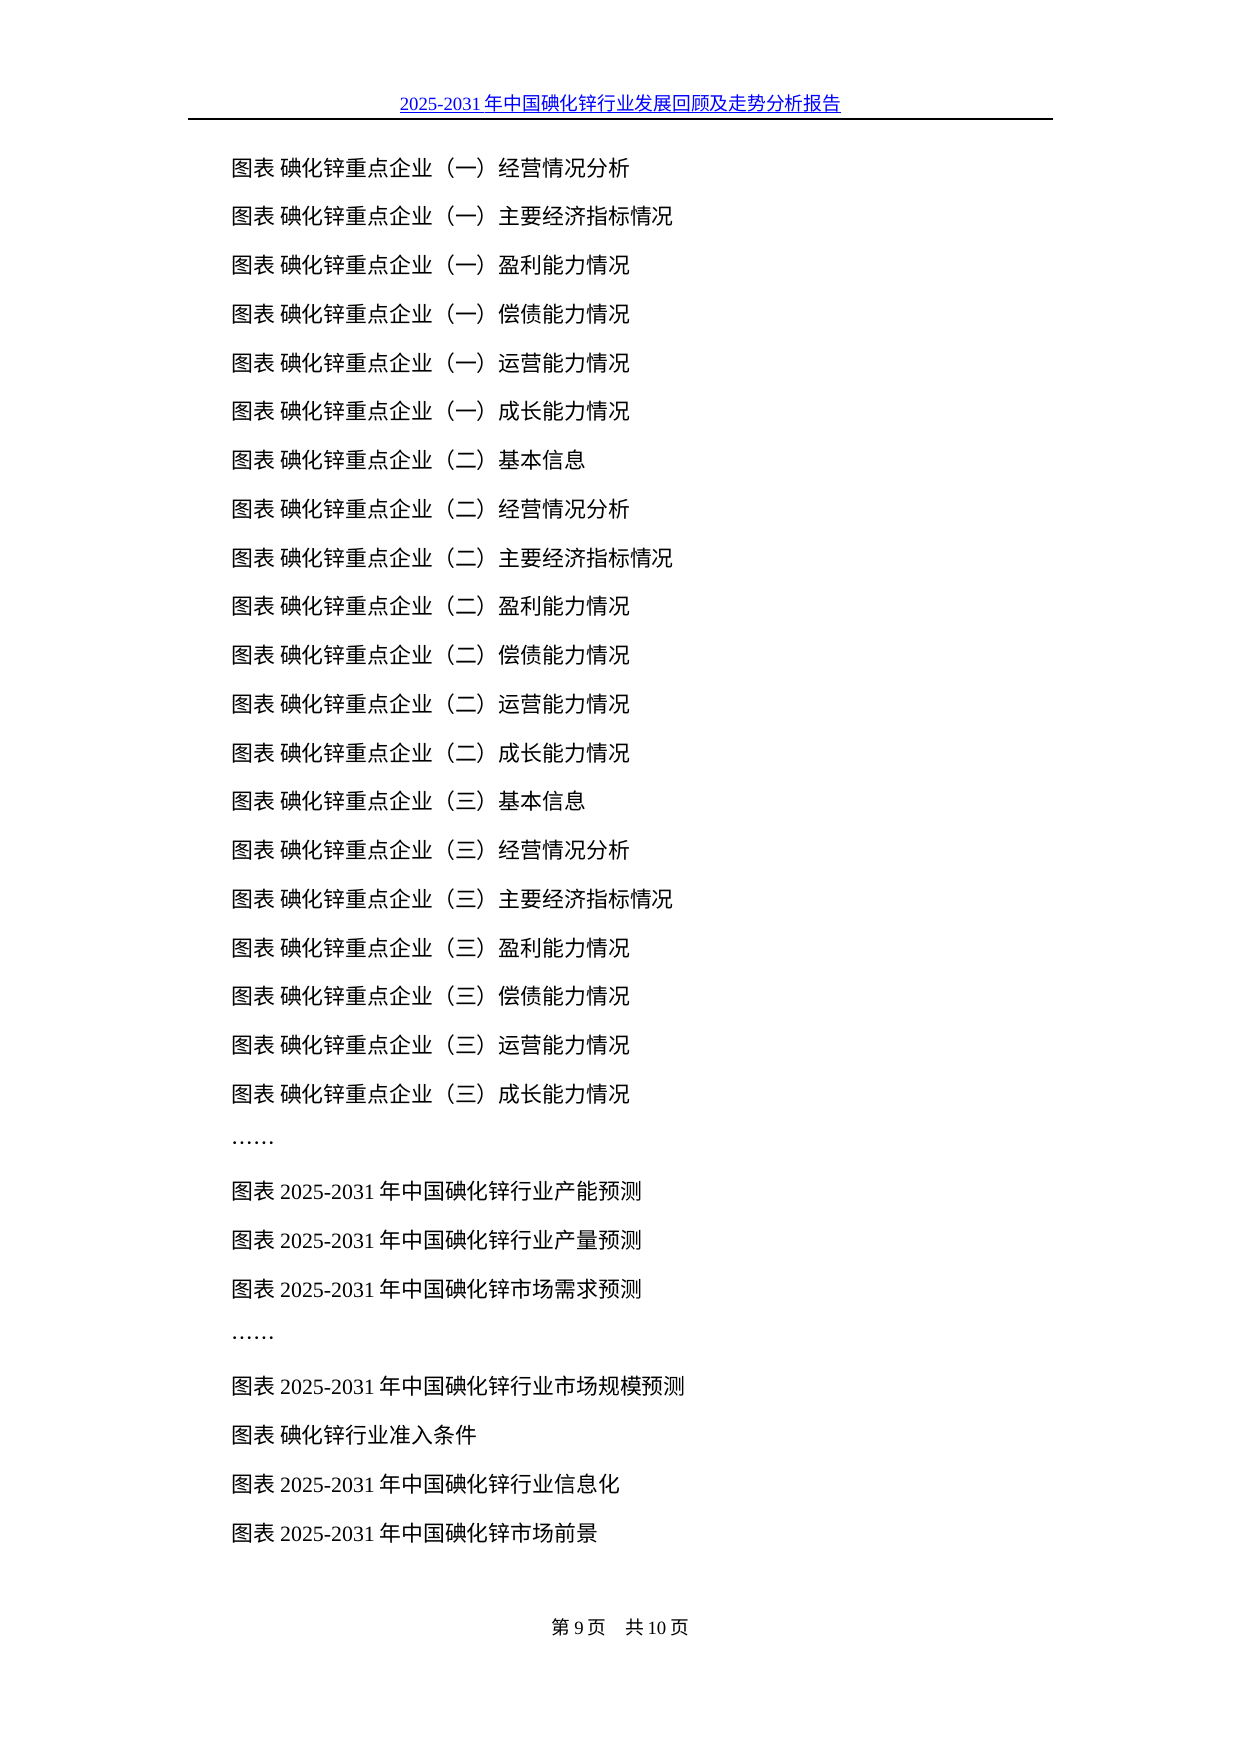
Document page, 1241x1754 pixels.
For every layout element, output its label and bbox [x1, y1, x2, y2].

text [187, 150, 1053, 1548]
